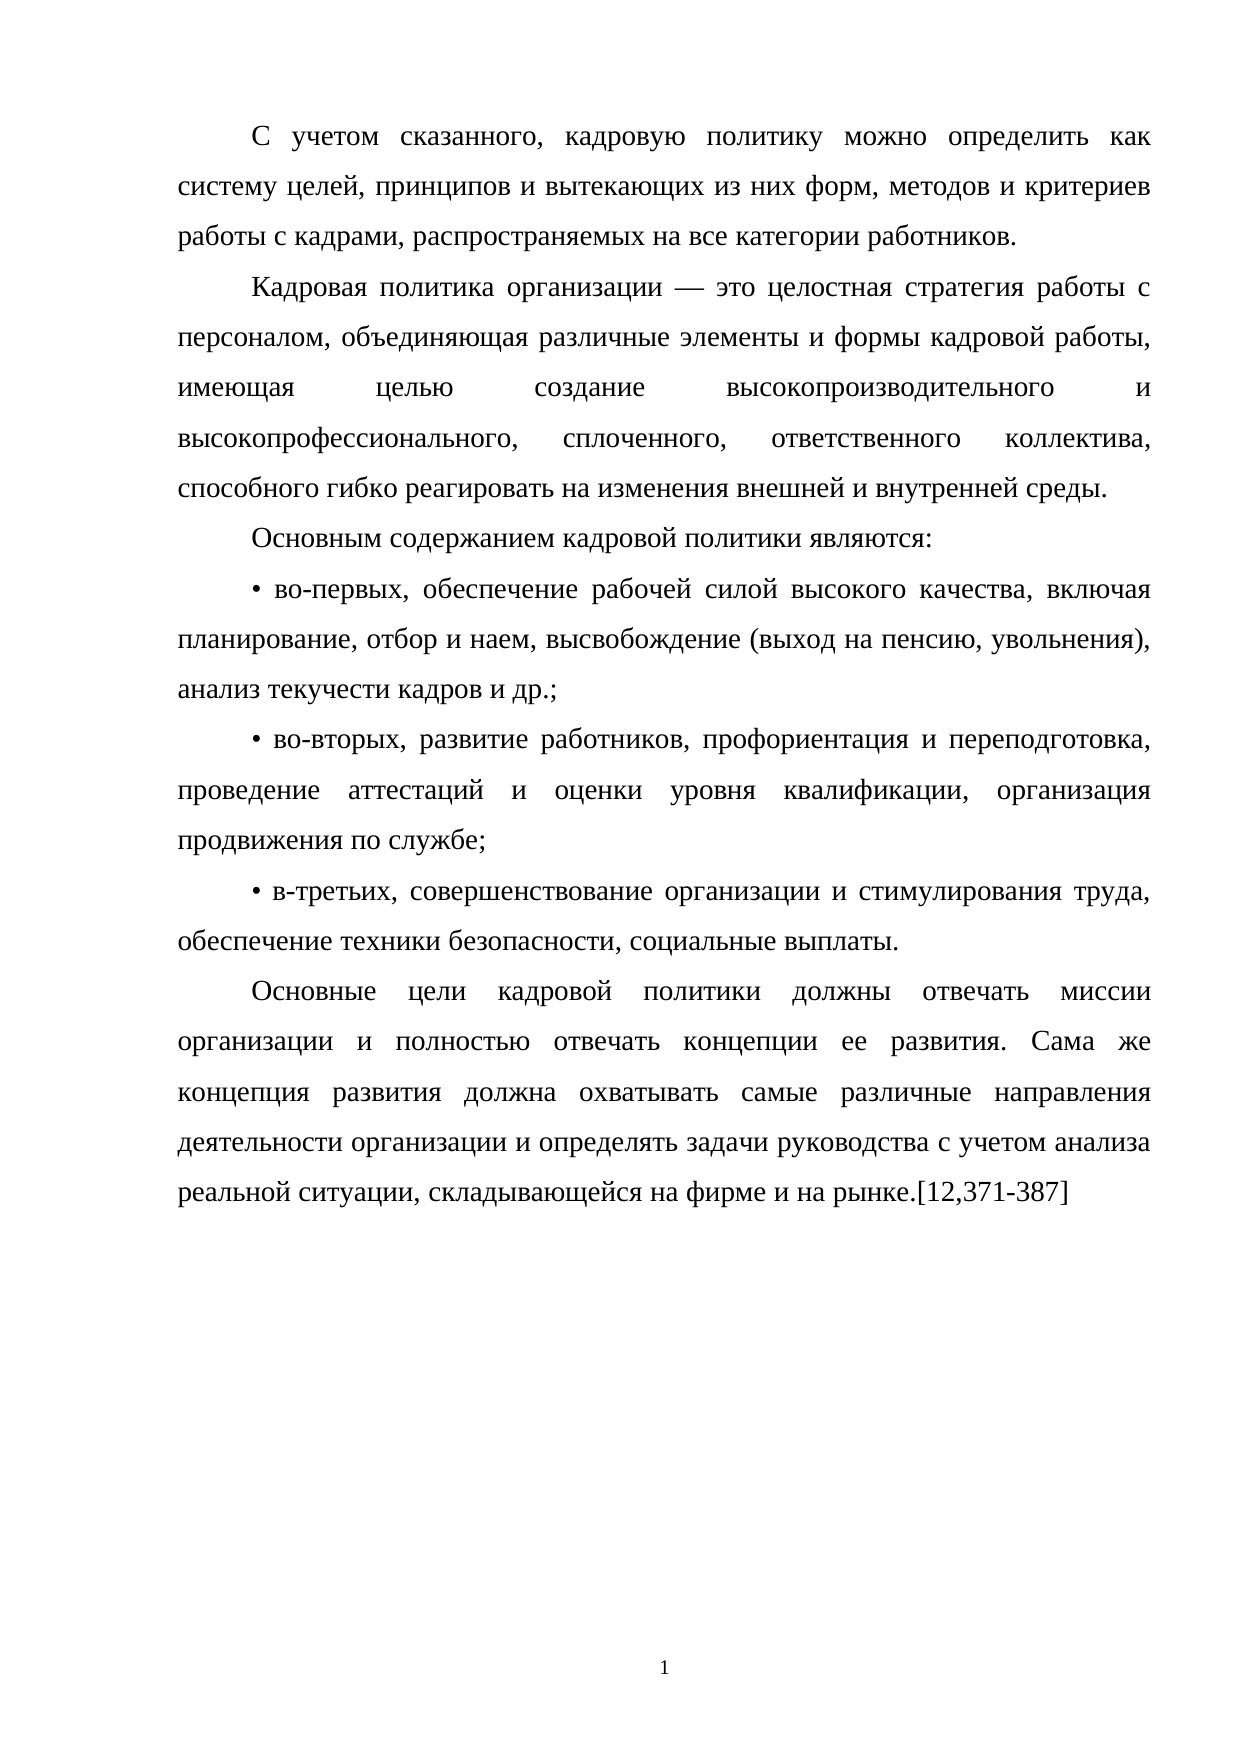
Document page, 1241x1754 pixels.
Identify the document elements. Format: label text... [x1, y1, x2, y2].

text Основным содержанием кадровой политики являются: [177, 521, 1152, 554]
text Основные цели кадровой политики должны отвечать миссии организации и полностью отвечать концепции ее развития. Сама же концепция развития должна охватывать самые различные направления деятельности организации и определять задачи руководства с учетом анализа реальной ситуации, складывающейся на фирме и на рынке.[12,371-387] [177, 973, 1152, 1208]
text С учетом сказанного, кадровую политику можно определить как систему целей, принципов и вытекающих из них форм, методов и критериев работы с кадрами, распространяемых на все категории работников. [177, 118, 1152, 252]
text • во-первых, обеспечение рабочей силой высокого качества, включая планирование, отбор и наем, высвобождение (выход на пенсию, увольнения), анализ текучести кадров и др.; [177, 571, 1152, 705]
text • в-третьих, совершенствование организации и стимулирования труда, обеспечение техники безопасности, социальные выплаты. [177, 873, 1152, 957]
text • во-вторых, развитие работников, профориентация и переподготовка, проведение аттестаций и оценки уровня квалификации, организация продвижения по службе; [177, 722, 1152, 856]
text Кадровая политика организации — это целостная стратегия работы с персоналом, объединяющая различные элементы и формы кадровой работы, имеющая целью создание высокопроизводительного и высокопрофессионального, сплоченного, ответственного коллектива, способного гибко реагировать на изменения внешней и внутренней среды. [177, 269, 1152, 504]
